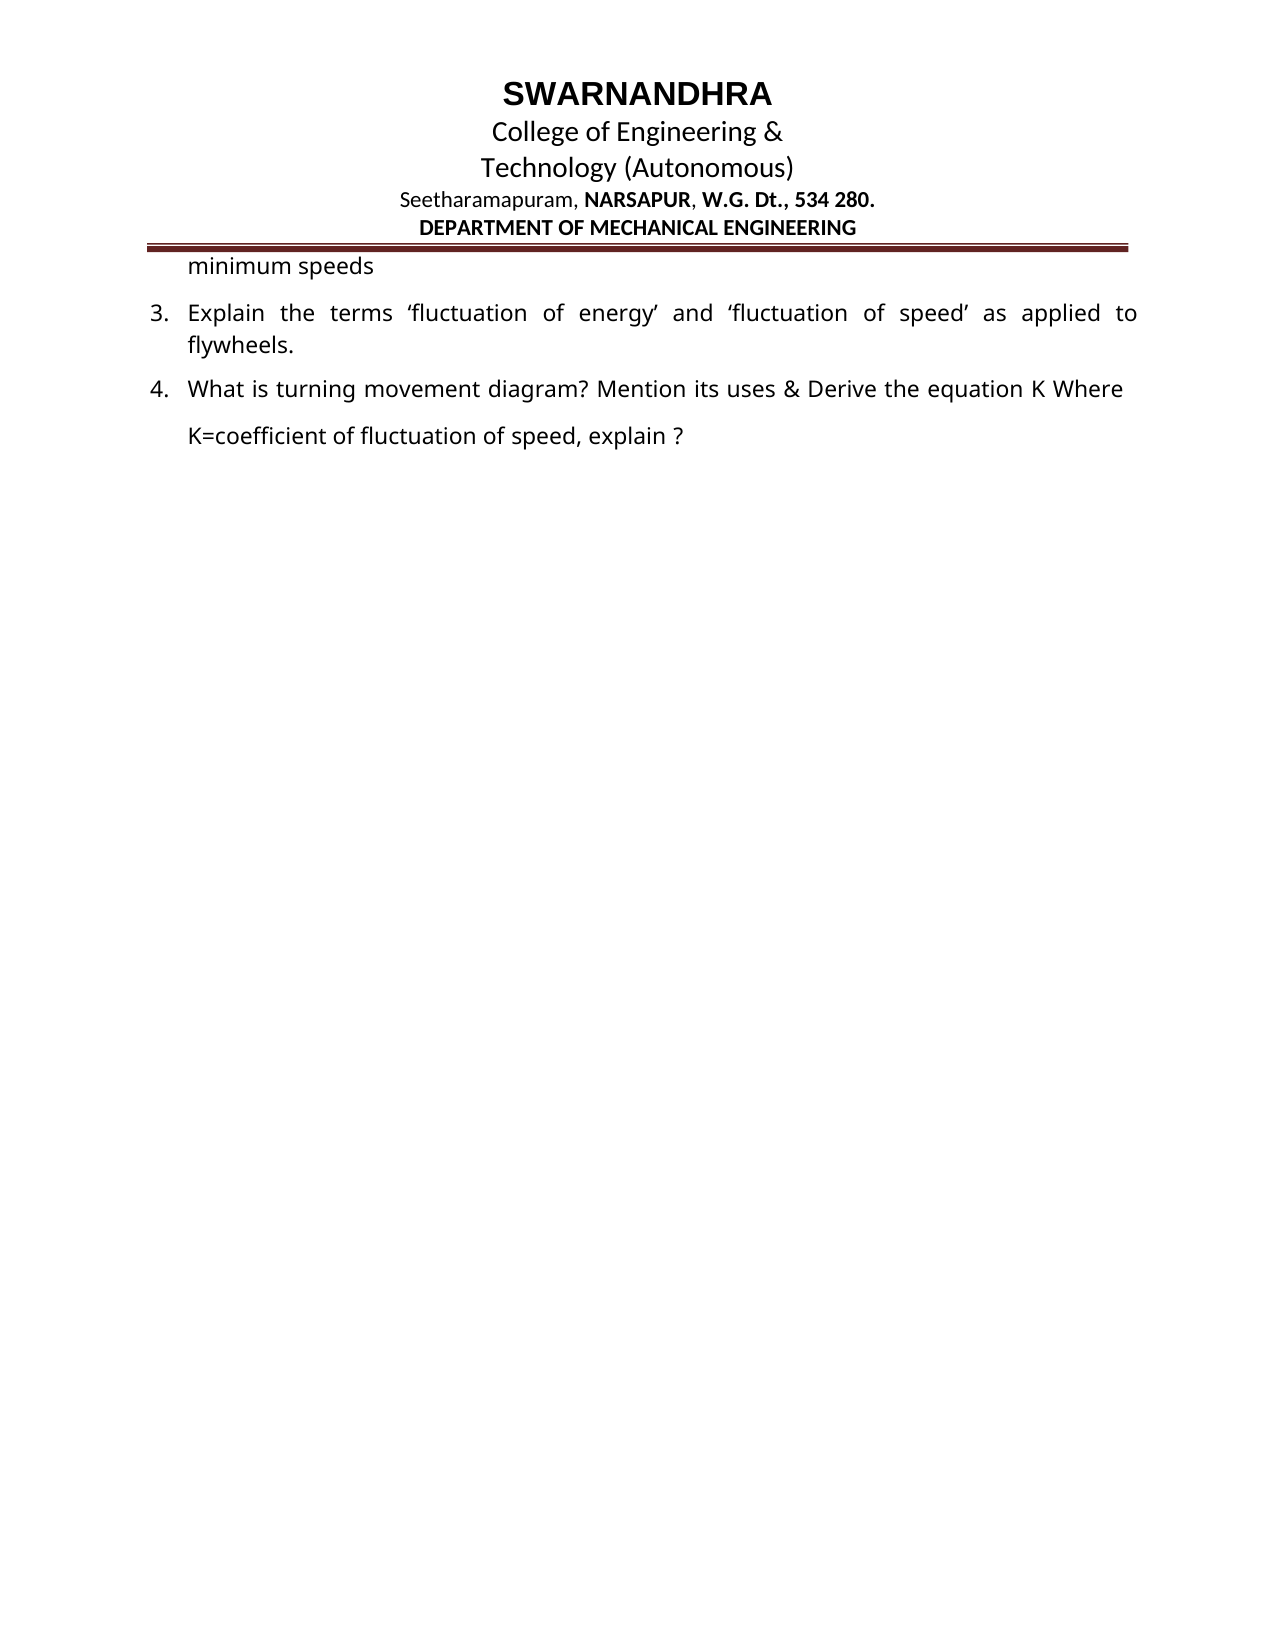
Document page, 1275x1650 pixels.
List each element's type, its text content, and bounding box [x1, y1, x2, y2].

list Explain the terms ‘fluctuation of energy’ and ‘fluctuation of speed’ as applied to flywheels. [150, 297, 1137, 360]
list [150, 250, 1126, 281]
list What is turning movement diagram? Mention its uses & Derive the equation K Where K=coefficient of fluctuation of speed, explain ? [150, 373, 1124, 451]
